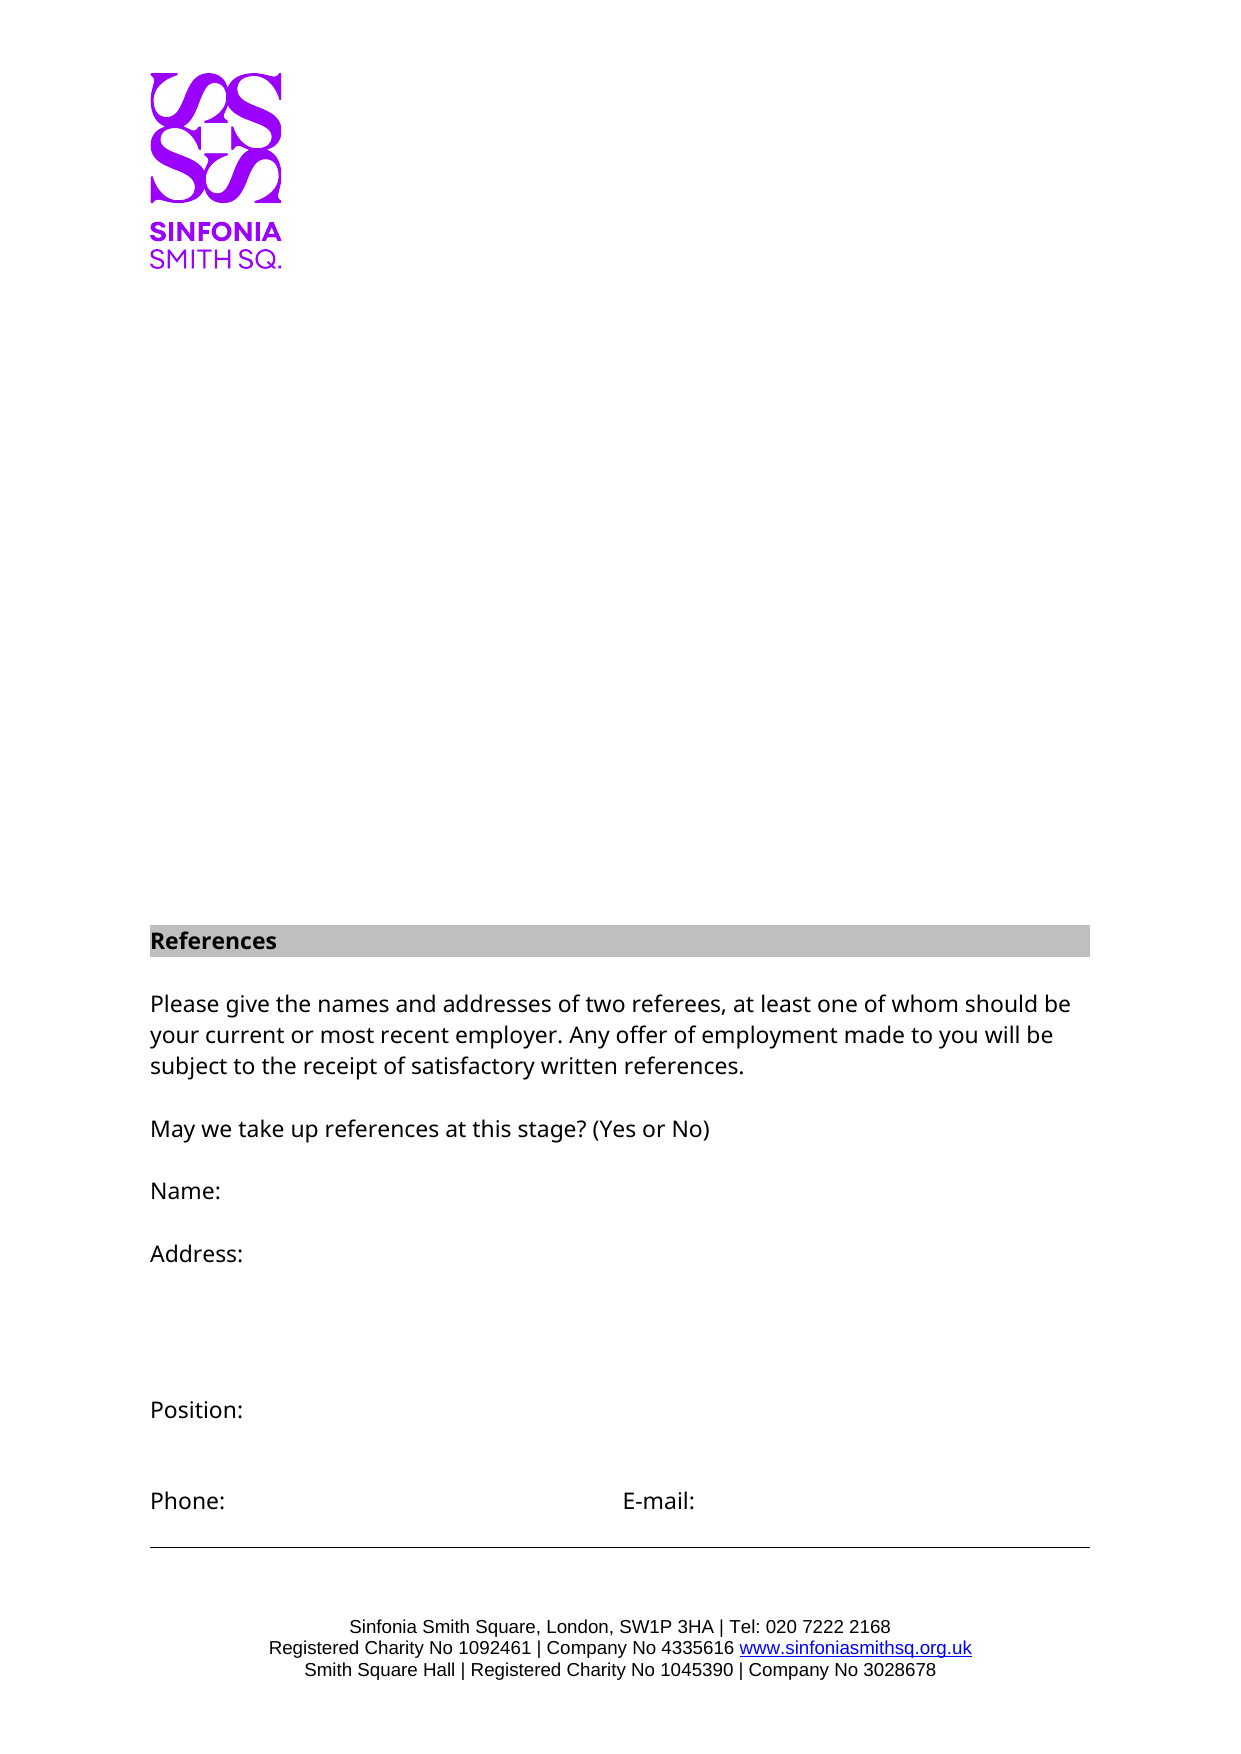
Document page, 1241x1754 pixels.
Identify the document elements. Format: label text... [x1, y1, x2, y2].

text References [150, 925, 1090, 957]
picture [150, 73, 282, 269]
text Address: [150, 1238, 1090, 1269]
text Name: [150, 1175, 1090, 1207]
text Position: [150, 1394, 1090, 1425]
text Please give the names and addresses of two referees, at least one of whom should be your current or most recent employer. Any offer of employment made to you will be subject to the receipt of satisfactory written references. [150, 988, 1090, 1082]
text May we take up references at this stage? (Yes or No) [150, 1113, 1090, 1144]
text Phone: E-mail: [150, 1484, 1090, 1516]
